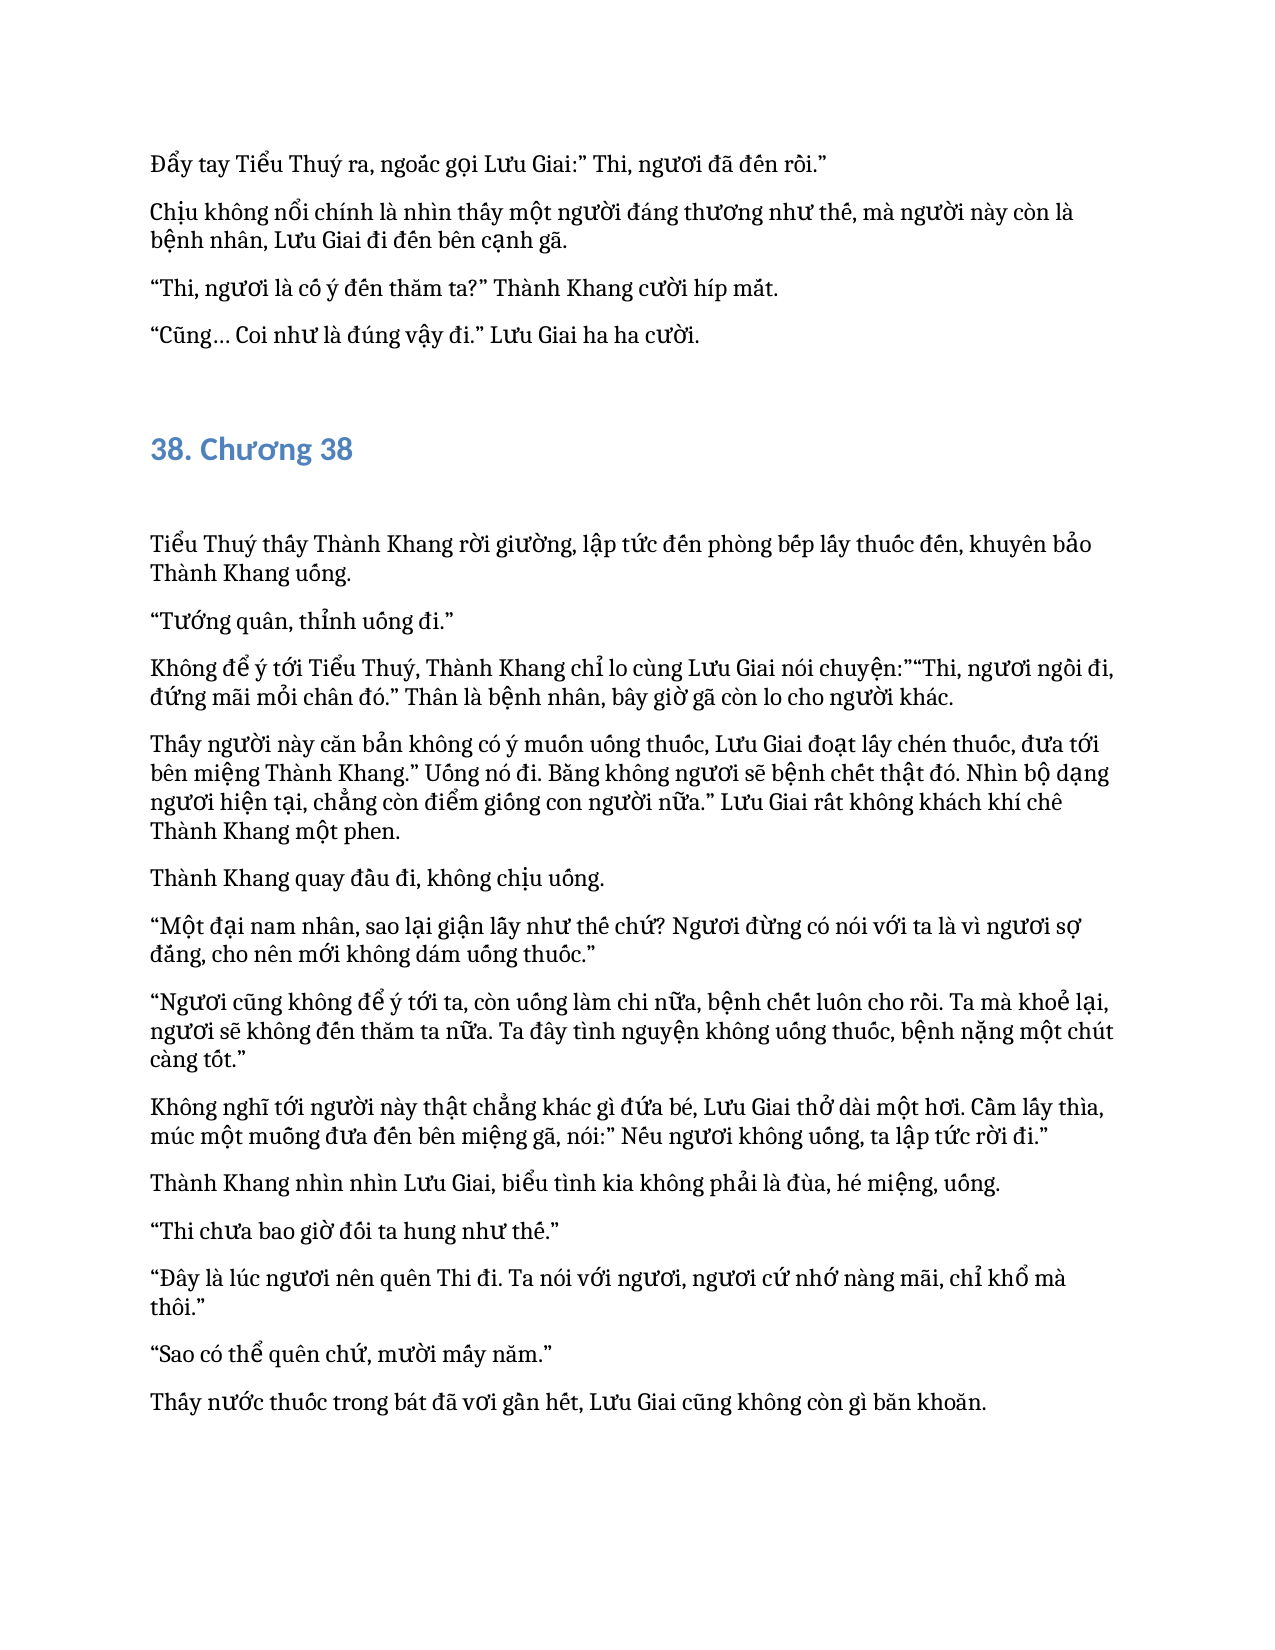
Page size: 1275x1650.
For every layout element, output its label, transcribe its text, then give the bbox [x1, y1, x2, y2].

text Không để ý tới Tiểu Thuý, Thành Khang chỉ lo cùng Lưu Giai nói chuyện:”“Thi, ngươi ngồi đi, đứng mãi mỏi chân đó.” Thân là bệnh nhân, bây giờ gã còn lo cho người khác. [150, 654, 1125, 712]
text Không nghĩ tới người này thật chẳng khác gì đứa bé, Lưu Giai thở dài một hơi. Cầm lấy thìa, múc một muỗng đưa đến bên miệng gã, nói:” Nếu ngươi không uống, ta lập tức rời đi.” [150, 1093, 1125, 1150]
text “Tướng quân, thỉnh uống đi.” [150, 607, 1125, 635]
text “Ngươi cũng không để ý tới ta, còn uống làm chi nữa, bệnh chết luôn cho rồi. Ta mà khoẻ lại, ngươi sẽ không đến thăm ta nữa. Ta đây tình nguyện không uống thuốc, bệnh nặng một chút càng tốt.” [150, 988, 1125, 1074]
text “Thi, ngươi là cố ý đến thăm ta?” Thành Khang cười híp mắt. [150, 274, 1125, 302]
text “Thi chưa bao giờ đối ta hung như thế.” [150, 1217, 1125, 1245]
text Tiểu Thuý thấy Thành Khang rời giường, lập tức đến phòng bếp lấy thuốc đến, khuyên bảo Thành Khang uống. [150, 473, 1125, 588]
text Chịu không nổi chính là nhìn thấy một người đáng thương như thế, mà người này còn là bệnh nhân, Lưu Giai đi đến bên cạnh gã. [150, 197, 1125, 255]
text “Một đại nam nhân, sao lại giận lẫy như thế chứ? Ngươi đừng có nói với ta là vì ngươi sợ đắng, cho nên mới không dám uống thuốc.” [150, 912, 1125, 969]
text “Sao có thể quên chứ, mười mấy năm.” [150, 1340, 1125, 1369]
text Thành Khang quay đầu đi, không chịu uống. [150, 864, 1125, 893]
text Thấy nước thuốc trong bát đã vơi gần hết, Lưu Giai cũng không còn gì băn khoăn. [150, 1388, 1125, 1417]
text Thành Khang nhìn nhìn Lưu Giai, biểu tình kia không phải là đùa, hé miệng, uống. [150, 1169, 1125, 1198]
text Đẩy tay Tiểu Thuý ra, ngoắc gọi Lưu Giai:” Thi, ngươi đã đến rồi.” [150, 150, 1125, 179]
text Thấy người này căn bản không có ý muốn uống thuốc, Lưu Giai đoạt lấy chén thuốc, đưa tới bên miệng Thành Khang.” Uống nó đi. Bằng không ngươi sẽ bệnh chết thật đó. Nhìn bộ dạng ngươi hiện tại, chẳng còn điểm giống con người nữa.” Lưu Giai rất không khách khí chê Thành Khang một phen. [150, 730, 1125, 845]
subtitle 38. Chương 38 [150, 428, 1125, 469]
text “Cũng… Coi như là đúng vậy đi.” Lưu Giai ha ha cười. [150, 321, 1125, 407]
text “Đây là lúc ngươi nên quên Thi đi. Ta nói với ngươi, ngươi cứ nhớ nàng mãi, chỉ khổ mà thôi.” [150, 1264, 1125, 1322]
